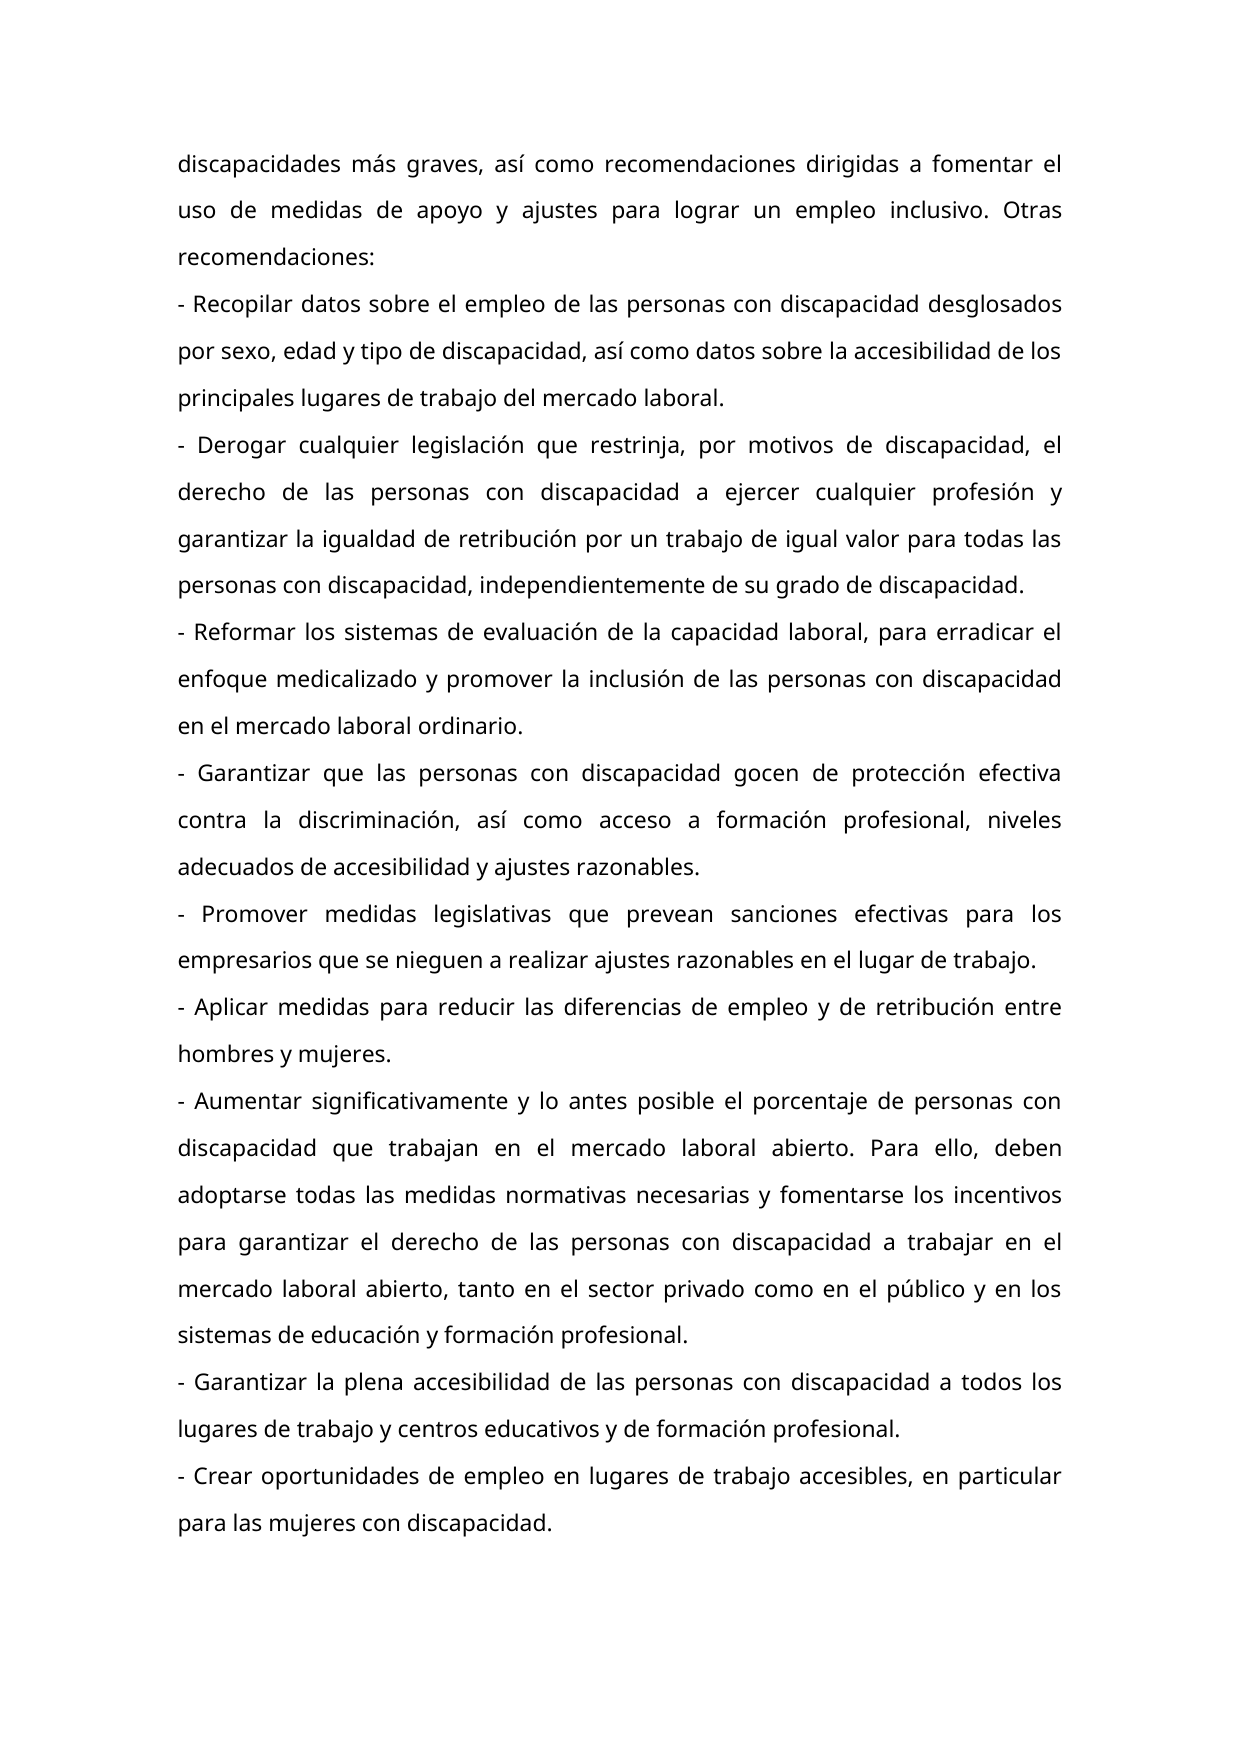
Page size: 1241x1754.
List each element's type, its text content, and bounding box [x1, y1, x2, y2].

text - Promover medidas legislativas que prevean sanciones efectivas para los empresarios que se nieguen a realizar ajustes razonables en el lugar de trabajo. [177, 898, 1063, 976]
text - Derogar cualquier legislación que restrinja, por motivos de discapacidad, el derecho de las personas con discapacidad a ejercer cualquier profesión y garantizar la igualdad de retribución por un trabajo de igual valor para todas las personas con discapacidad, independientemente de su grado de discapacidad. [177, 429, 1063, 601]
text - Aumentar significativamente y lo antes posible el porcentaje de personas con discapacidad que trabajan en el mercado laboral abierto. Para ello, deben adoptarse todas las medidas normativas necesarias y fomentarse los incentivos para garantizar el derecho de las personas con discapacidad a trabajar en el mercado laboral abierto, tanto en el sector privado como en el público y en los sistemas de educación y formación profesional. [177, 1085, 1063, 1351]
text - Recopilar datos sobre el empleo de las personas con discapacidad desglosados por sexo, edad y tipo de discapacidad, así como datos sobre la accesibilidad de los principales lugares de trabajo del mercado laboral. [177, 288, 1063, 413]
text - Reformar los sistemas de evaluación de la capacidad laboral, para erradicar el enfoque medicalizado y promover la inclusión de las personas con discapacidad en el mercado laboral ordinario. [177, 616, 1063, 741]
text - Crear oportunidades de empleo en lugares de trabajo accesibles, en particular para las mujeres con discapacidad. [177, 1460, 1063, 1538]
text - Aplicar medidas para reducir las diferencias de empleo y de retribución entre hombres y mujeres. [177, 991, 1063, 1069]
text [177, 148, 1063, 273]
text - Garantizar la plena accesibilidad de las personas con discapacidad a todos los lugares de trabajo y centros educativos y de formación profesional. [177, 1366, 1063, 1444]
text - Garantizar que las personas con discapacidad gocen de protección efectiva contra la discriminación, así como acceso a formación profesional, niveles adecuados de accesibilidad y ajustes razonables. [177, 757, 1063, 882]
